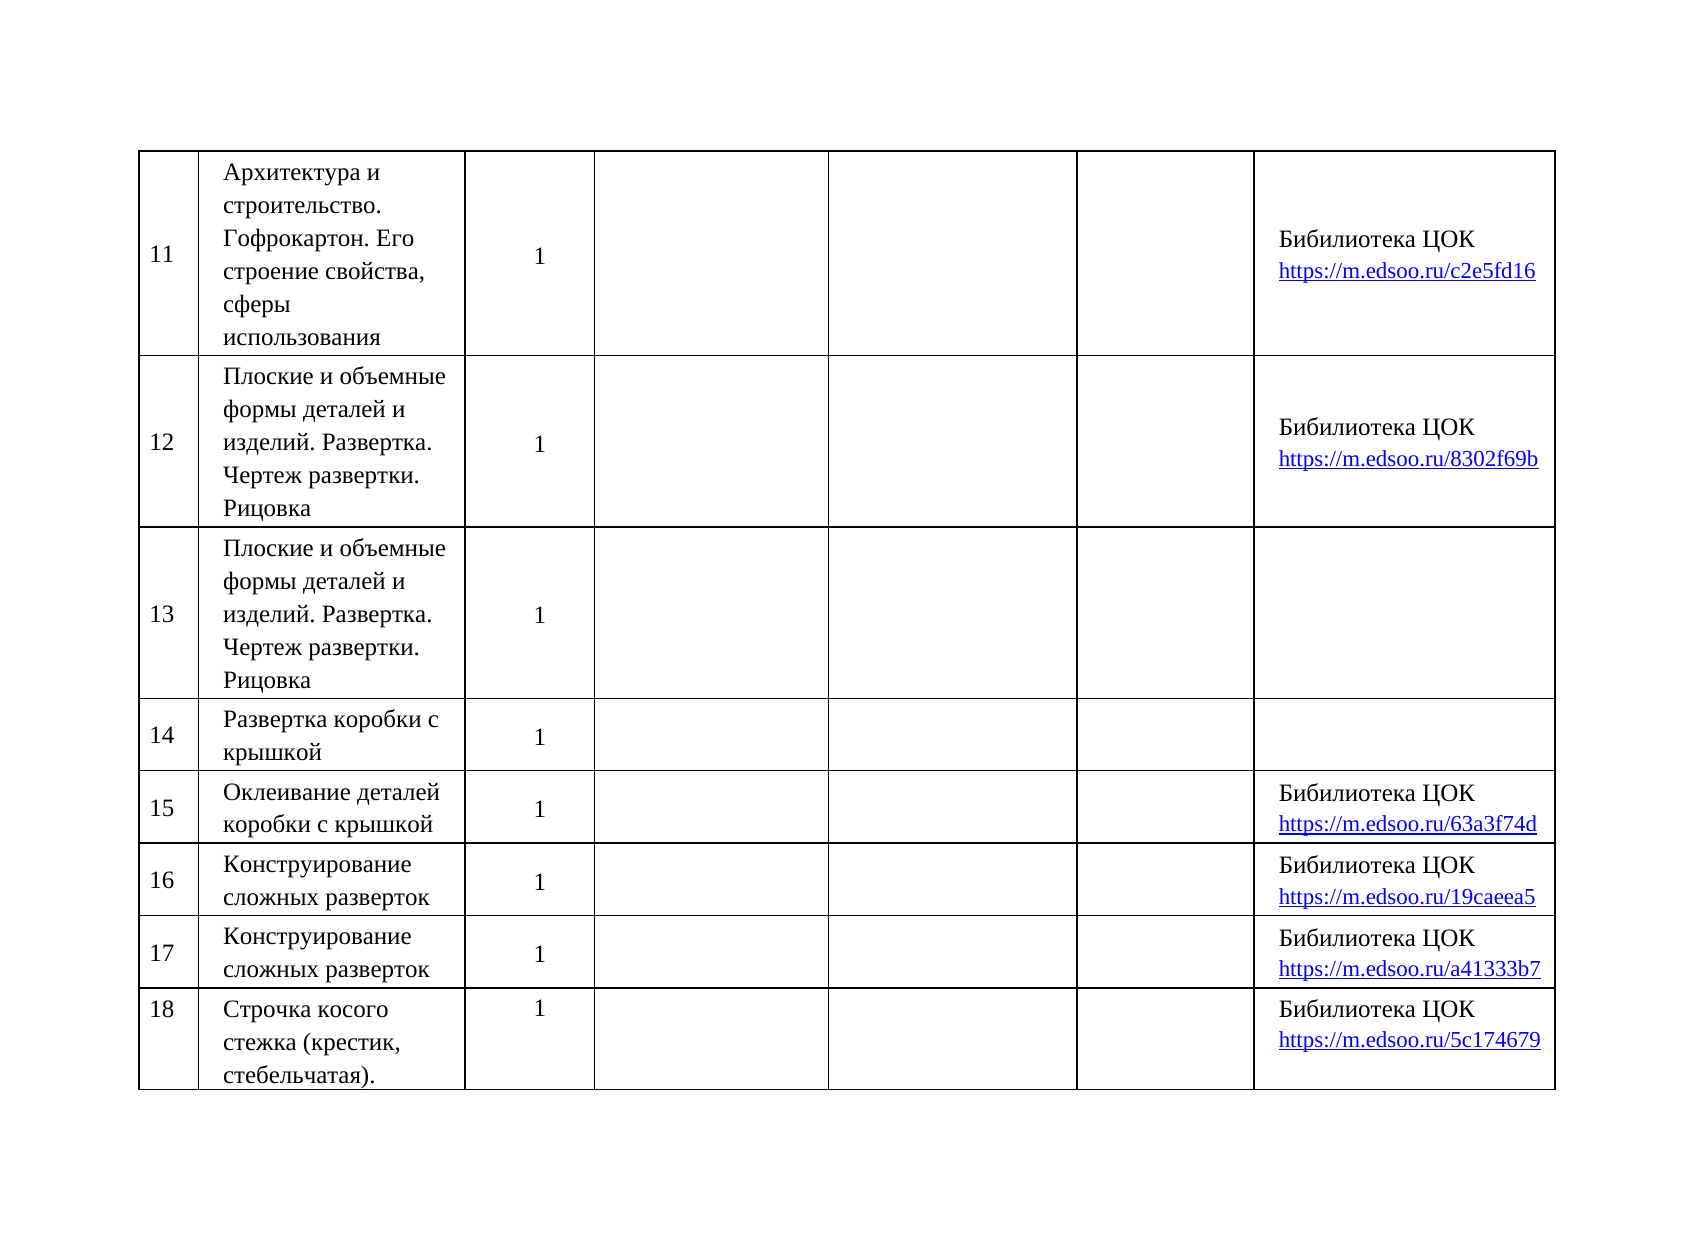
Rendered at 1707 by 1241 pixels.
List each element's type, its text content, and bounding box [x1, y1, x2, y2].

table_cell 15 [140, 771, 198, 842]
table_cell Конструирование сложных разверток [199, 916, 464, 987]
table_cell [595, 916, 828, 987]
table_cell 1 [466, 528, 594, 697]
table_cell Бибилиотека ЦОК https://m.edsoo.ru/63a3f74d [1255, 771, 1554, 842]
table_cell [595, 356, 828, 526]
table_cell 1 [466, 844, 594, 914]
table_cell Бибилиотека ЦОК https://m.edsoo.ru/a41333b7 [1255, 916, 1554, 987]
table_cell 14 [140, 699, 198, 770]
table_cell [1255, 989, 1554, 1088]
table_cell 12 [140, 356, 198, 526]
table_cell [829, 152, 1076, 354]
table_cell [1078, 771, 1253, 842]
table_cell [1078, 844, 1253, 914]
table_cell [595, 989, 828, 1088]
table_cell [1078, 152, 1253, 354]
table_cell 13 [140, 528, 198, 697]
table_cell [1078, 699, 1253, 770]
table_cell [595, 528, 828, 697]
table_cell [595, 152, 828, 354]
table_cell 17 [140, 916, 198, 987]
table_cell [829, 699, 1076, 770]
table_cell Бибилиотека ЦОК https://m.edsoo.ru/8302f69b [1255, 356, 1554, 526]
table_cell Конструирование сложных разверток [199, 844, 464, 914]
table_cell 1 [466, 699, 594, 770]
table_cell [595, 699, 828, 770]
table_cell Плоские и объемные формы деталей и изделий. Развертка. Чертеж развертки. Рицовка [199, 356, 464, 526]
table_cell Оклеивание деталей коробки с крышкой [199, 771, 464, 842]
table_cell 1 [466, 771, 594, 842]
table_cell [1078, 916, 1253, 987]
table_cell 1 [466, 152, 594, 354]
table_cell [829, 916, 1076, 987]
table_cell Архитектура и строительство. Гофрокартон. Его строение свойства, сферы использования [199, 152, 464, 354]
table_cell Плоские и объемные формы деталей и изделий. Развертка. Чертеж развертки. Рицовка [199, 528, 464, 697]
table_cell [595, 844, 828, 914]
table_cell [829, 989, 1076, 1088]
table_cell Бибилиотека ЦОК https://m.edsoo.ru/c2e5fd16 [1255, 152, 1554, 354]
table_cell Развертка коробки с крышкой [199, 699, 464, 770]
table_cell [1255, 528, 1554, 697]
table_cell [1078, 989, 1253, 1088]
table_cell [829, 356, 1076, 526]
table_cell [829, 844, 1076, 914]
table_cell 1 [466, 916, 594, 987]
table_cell 1 [466, 989, 594, 1088]
table_cell [1255, 699, 1554, 770]
table_cell [829, 771, 1076, 842]
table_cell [199, 989, 464, 1088]
table_cell 18 [140, 989, 198, 1088]
table_cell 16 [140, 844, 198, 914]
table_cell [595, 771, 828, 842]
table_cell [1078, 528, 1253, 697]
table_cell Бибилиотека ЦОК https://m.edsoo.ru/19caeea5 [1255, 844, 1554, 914]
table_cell 11 [140, 152, 198, 354]
table_cell [829, 528, 1076, 697]
table_cell 1 [466, 356, 594, 526]
table_cell [1078, 356, 1253, 526]
